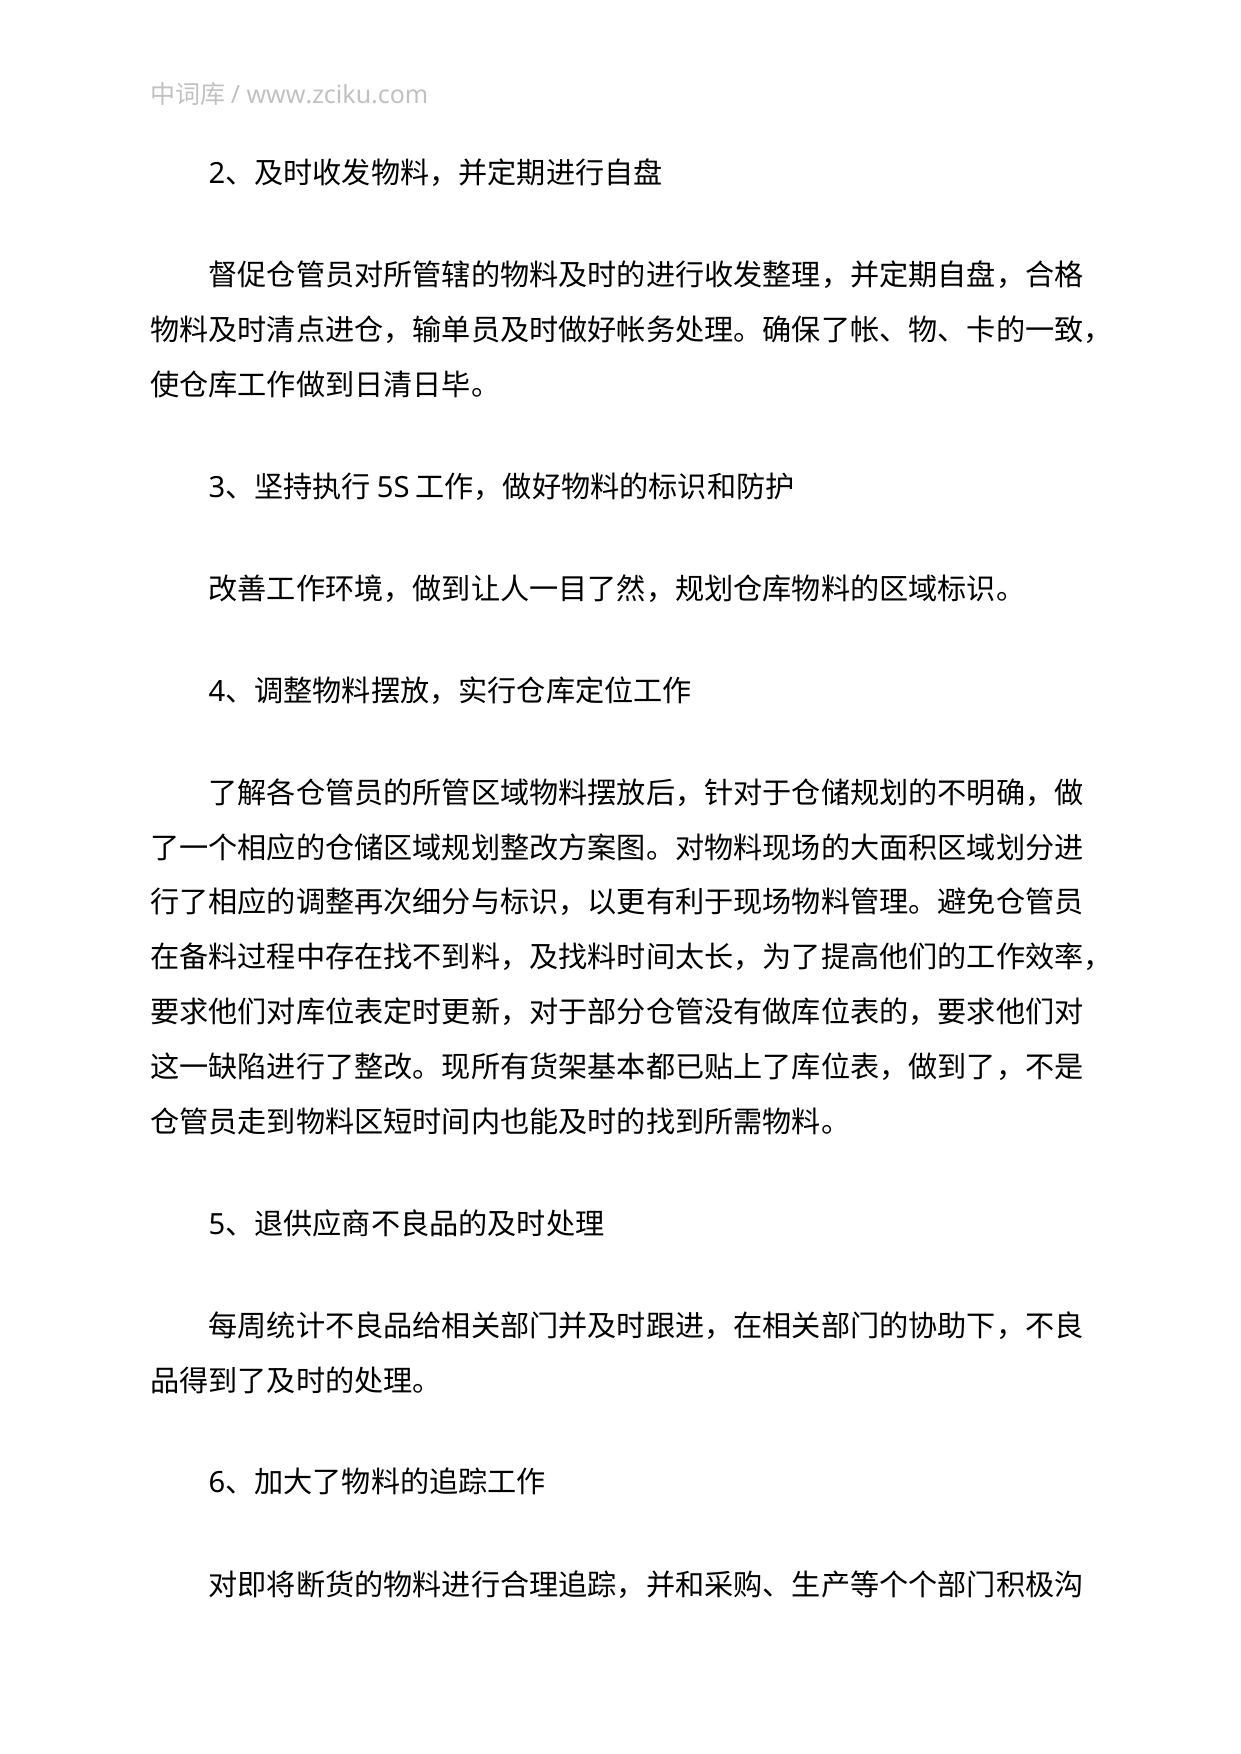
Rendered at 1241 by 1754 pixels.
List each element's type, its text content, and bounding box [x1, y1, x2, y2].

text 3、坚持执行5S工作，做好物料的标识和防护 [150, 463, 1090, 506]
text 了解各仓管员的所管区域物料摆放后，针对于仓储规划的不明确，做了一个相应的仓储区域规划整改方案图。对物料现场的大面积区域划分进行了相应的调整再次细分与标识，以更有利于现场物料管理。避免仓管员在备料过程中存在找不到料，及找料时间太长，为了提高他们的工作效率，要求他们对库位表定时更新，对于部分仓管没有做库位表的，要求他们对这一缺陷进行了整改。现所有货架基本都已贴上了库位表，做到了，不是仓管员走到物料区短时间内也能及时的找到所需物料。 [150, 769, 1090, 1141]
text 5、退供应商不良品的及时处理 [150, 1200, 1090, 1243]
text 6、加大了物料的追踪工作 [150, 1459, 1090, 1501]
text 每周统计不良品给相关部门并及时跟进，在相关部门的协助下，不良品得到了及时的处理。 [150, 1302, 1090, 1399]
text 督促仓管员对所管辖的物料及时的进行收发整理，并定期自盘，合格物料及时清点进仓，输单员及时做好帐务处理。确保了帐、物、卡的一致，使仓库工作做到日清日毕。 [150, 252, 1090, 404]
text 改善工作环境，做到让人一目了然，规划仓库物料的区域标识。 [150, 566, 1090, 608]
text 2、及时收发物料，并定期进行自盘 [150, 150, 1090, 192]
text 4、调整物料摆放，实行仓库定位工作 [150, 667, 1090, 710]
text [150, 1561, 1090, 1603]
